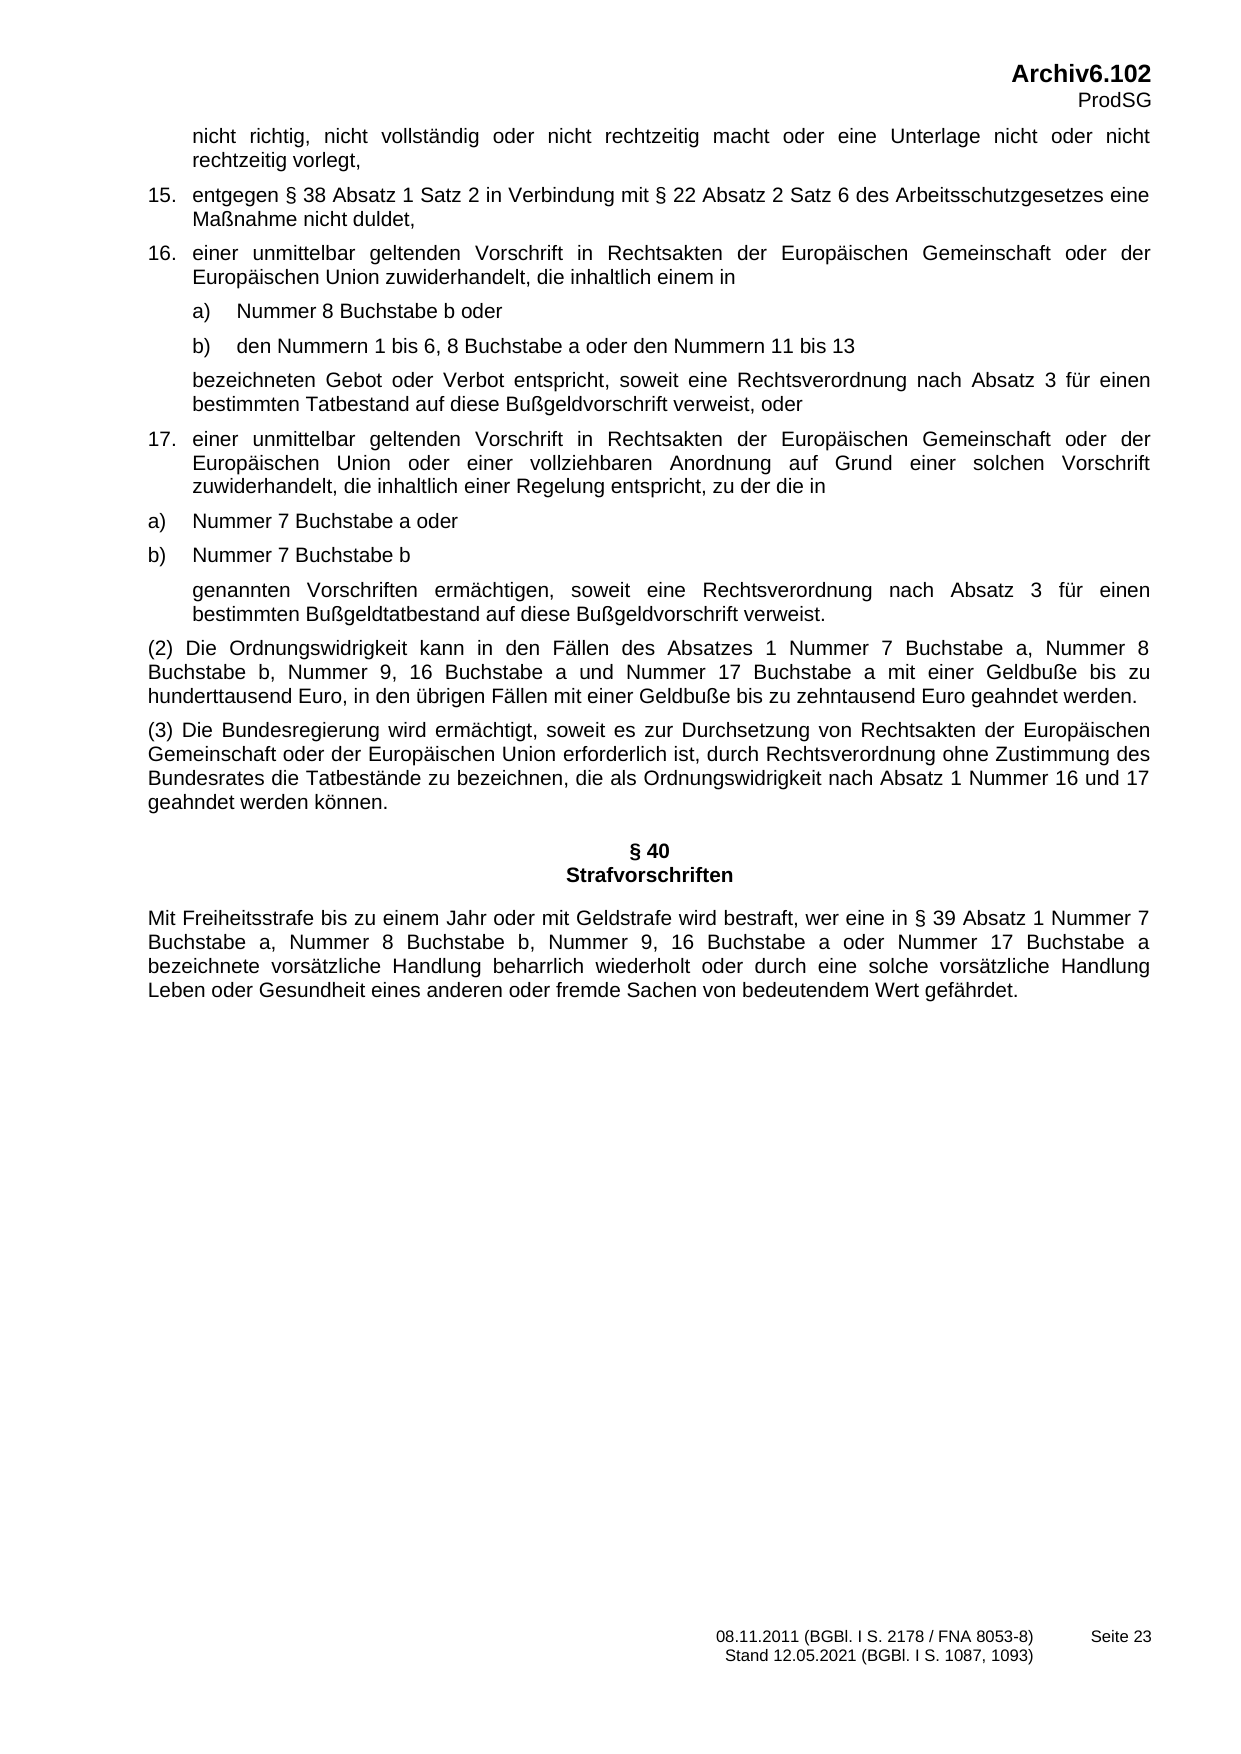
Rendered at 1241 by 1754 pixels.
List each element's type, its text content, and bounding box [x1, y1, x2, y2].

text bezeichneten Gebot oder Verbot entspricht, soweit eine Rechtsverordnung nach Absatz 3 für einen bestimmten Tatbestand auf diese Bußgeldvorschrift verweist, oder [192, 368, 1152, 416]
text Mit Freiheitsstrafe bis zu einem Jahr oder mit Geldstrafe wird bestraft, wer eine in § 39 Absatz 1 Nummer 7 Buchstabe a, Nummer 8 Buchstabe b, Nummer 9, 16 Buchstabe a oder Nummer 17 Buchstabe a bezeichnete vorsätzliche Handlung beharrlich wiederholt oder durch eine solche vorsätzliche Handlung Leben oder Gesundheit eines anderen oder fremde Sachen von bedeutendem Wert gefährdet. [148, 906, 1152, 1001]
text 17. einer unmittelbar geltenden Vorschrift in Rechtsakten der Europäischen Gemeinschaft oder der Europäischen Union oder einer vollziehbaren Anordnung auf Grund einer solchen Vorschrift zuwiderhandelt, die inhaltlich einer Regelung entspricht, zu der die in [148, 426, 1152, 498]
text b) Nummer 7 Buchstabe b [148, 543, 1152, 567]
text genannten Vorschriften ermächtigen, soweit eine Rechtsverordnung nach Absatz 3 für einen bestimmten Bußgeldtatbestand auf diese Bußgeldvorschrift verweist. [192, 577, 1152, 625]
text a) Nummer 7 Buchstabe a oder [148, 509, 1152, 533]
text b) den Nummern 1 bis 6, 8 Buchstabe a oder den Nummern 11 bis 13 [192, 334, 1152, 358]
text (3) Die Bundesregierung wird ermächtigt, soweit es zur Durchsetzung von Rechtsakten der Europäischen Gemeinschaft oder der Europäischen Union erforderlich ist, durch Rechtsverordnung ohne Zustimmung des Bundesrates die Tatbestände zu bezeichnen, die als Ordnungswidrigkeit nach Absatz 1 Nummer 16 und 17 geahndet werden können. [148, 718, 1152, 814]
text 16. einer unmittelbar geltenden Vorschrift in Rechtsakten der Europäischen Gemeinschaft oder der Europäischen Union zuwiderhandelt, die inhaltlich einem in [148, 241, 1152, 289]
text (2) Die Ordnungswidrigkeit kann in den Fällen des Absatzes 1 Nummer 7 Buchstabe a, Nummer 8 Buchstabe b, Nummer 9, 16 Buchstabe a und Nummer 17 Buchstabe a mit einer Geldbuße bis zu hunderttausend Euro, in den übrigen Fällen mit einer Geldbuße bis zu zehntausend Euro geahndet werden. [148, 636, 1152, 708]
text a) Nummer 8 Buchstabe b oder [192, 299, 1152, 323]
text 15. entgegen § 38 Absatz 1 Satz 2 in Verbindung mit § 22 Absatz 2 Satz 6 des Arbeitsschutzgesetzes eine Maßnahme nicht duldet, [148, 183, 1152, 231]
subtitle § 40 Strafvorschriften [148, 839, 1152, 887]
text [148, 124, 1152, 172]
